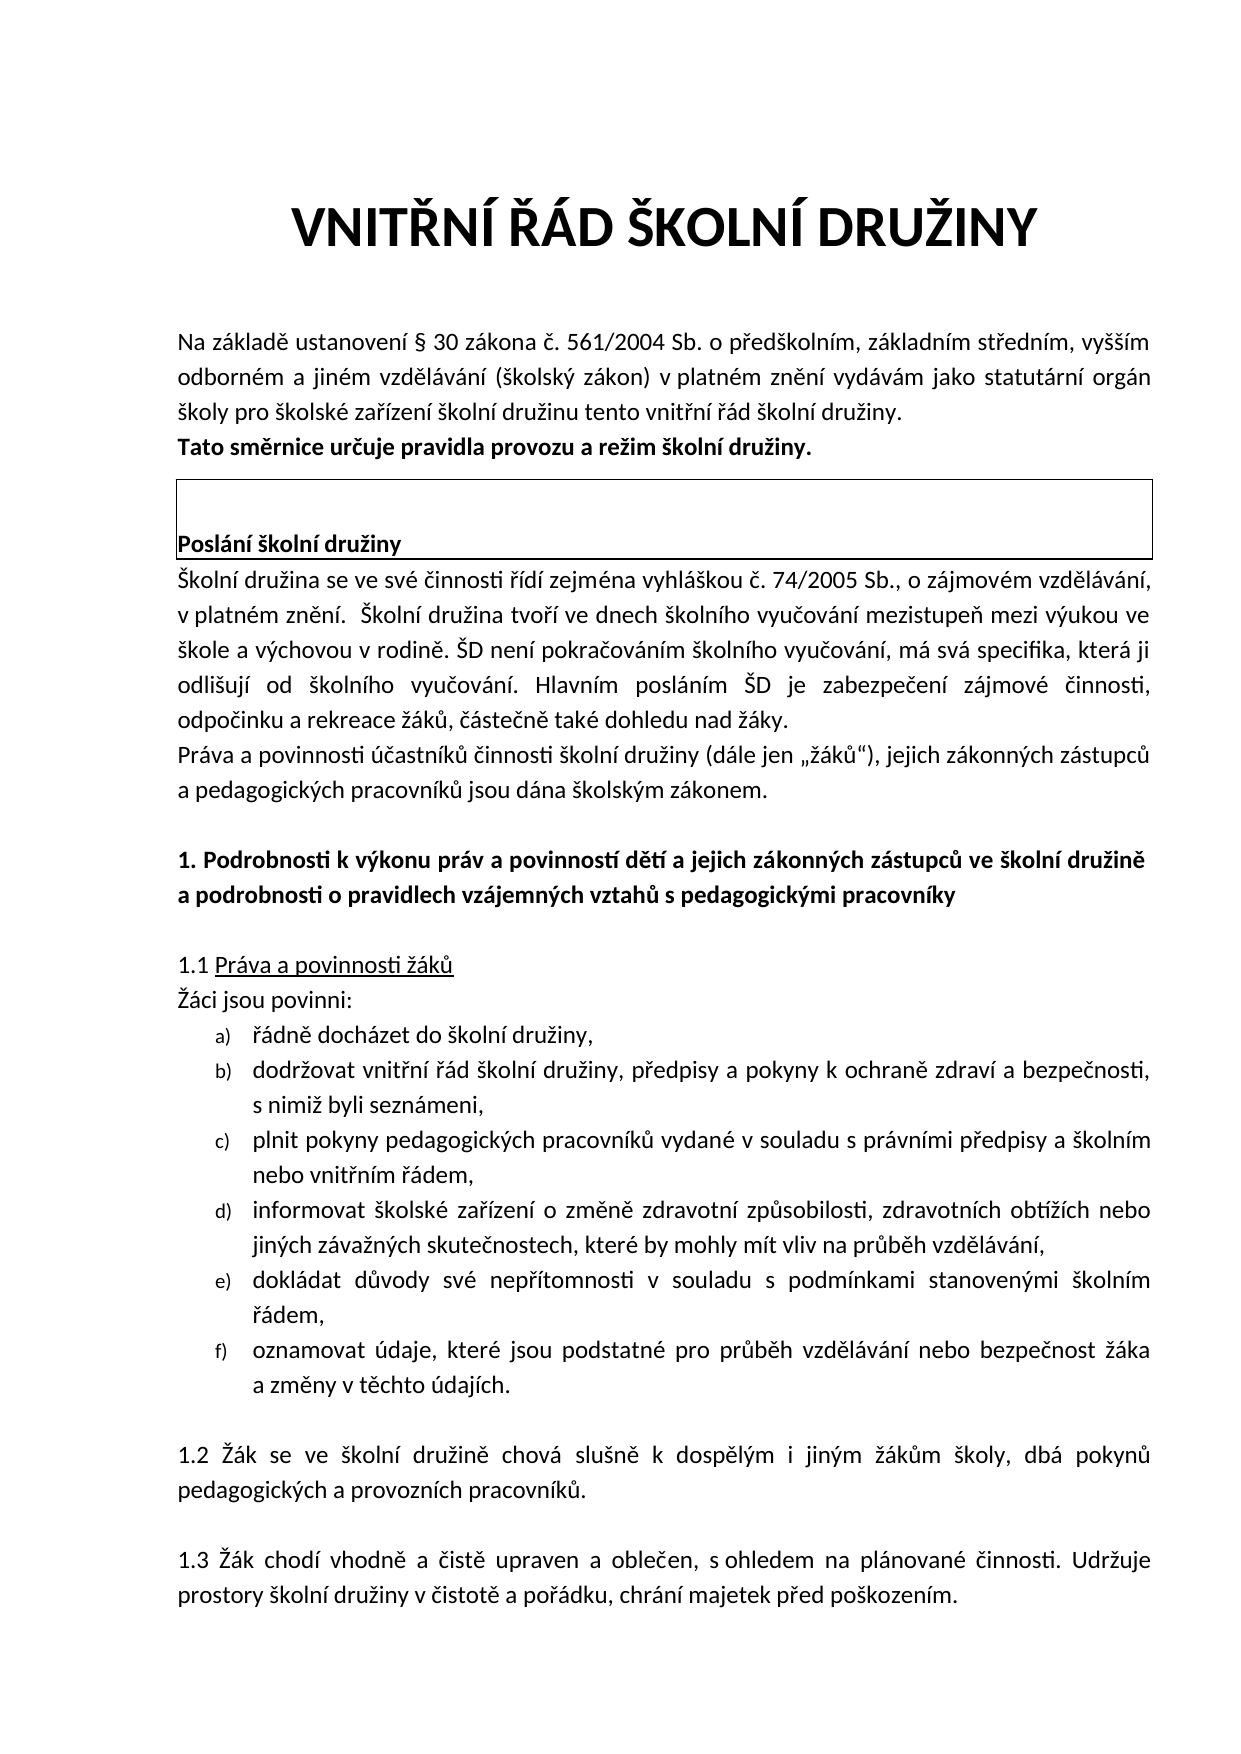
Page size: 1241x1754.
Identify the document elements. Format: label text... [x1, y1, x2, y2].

text Školní družina se ve své činnosti řídí zejména vyhláškou č. 74/2005 Sb., o zájmovém vzdělávání, v platném znění. Školní družina tvoří ve dnech školního vyučování mezistupeň mezi výukou ve škole a výchovou v rodině. ŠD není pokračováním školního vyučování, má svá specifika, která ji odlišují od školního vyučování. Hlavním posláním ŠD je zabezpečení zájmové činnosti, odpočinku a rekreace žáků, částečně také dohledu nad žáky. [177, 564, 1152, 735]
text Na základě ustanovení § 30 zákona č. 561/2004 Sb. o předškolním, základním středním, vyšším odborném a jiném vzdělávání (školský zákon) v platném znění vydávám jako statutární orgán školy pro školské zařízení školní družinu tento vnitřní řád školní družiny. [177, 326, 1152, 427]
list plnit pokyny pedagogických pracovníků vydané v souladu s právními předpisy a školním nebo vnitřním řádem, [215, 1124, 1152, 1190]
text Žáci jsou povinni: [177, 984, 1152, 1015]
text Poslání školní družiny [177, 526, 1152, 558]
list informovat školské zařízení o změně zdravotní způsobilosti, zdravotních obtížích nebo jiných závažných skutečnostech, které by mohly mít vliv na průběh vzdělávání, [215, 1194, 1152, 1260]
text 1.2 Žák se ve školní družině chová slušně k dospělým i jiným žákům školy, dbá pokynů pedagogických a provozních pracovníků. [177, 1439, 1152, 1505]
text Tato směrnice určuje pravidla provozu a režim školní družiny. [177, 431, 1152, 462]
text 1.3 Žák chodí vhodně a čistě upraven a oblečen, s ohledem na plánované činnosti. Udržuje prostory školní družiny v čistotě a pořádku, chrání majetek před poškozením. [177, 1544, 1152, 1610]
list dokládat důvody své nepřítomnosti v souladu s podmínkami stanovenými školním řádem, [215, 1264, 1152, 1330]
list dodržovat vnitřní řád školní družiny, předpisy a pokyny k ochraně zdraví a bezpečnosti, s nimiž byli seznámeni, [215, 1054, 1152, 1120]
text 1.1 Práva a povinnosti žáků [177, 949, 1152, 980]
list oznamovat údaje, které jsou podstatné pro průběh vzdělávání nebo bezpečnost žáka a změny v těchto údajích. [215, 1334, 1152, 1400]
list řádně docházet do školní družiny, [215, 1019, 1152, 1050]
text Práva a povinnosti účastníků činnosti školní družiny (dále jen „žáků“), jejich zákonných zástupců a pedagogických pracovníků jsou dána školským zákonem. [177, 739, 1152, 805]
text 1. Podrobnosti k výkonu práv a povinností dětí a jejich zákonných zástupců ve školní družině a podrobnosti o pravidlech vzájemných vztahů s pedagogickými pracovníky [177, 844, 1152, 910]
text VNITŘNÍ ŘÁD ŠKOLNÍ DRUŽINY [177, 189, 1152, 261]
